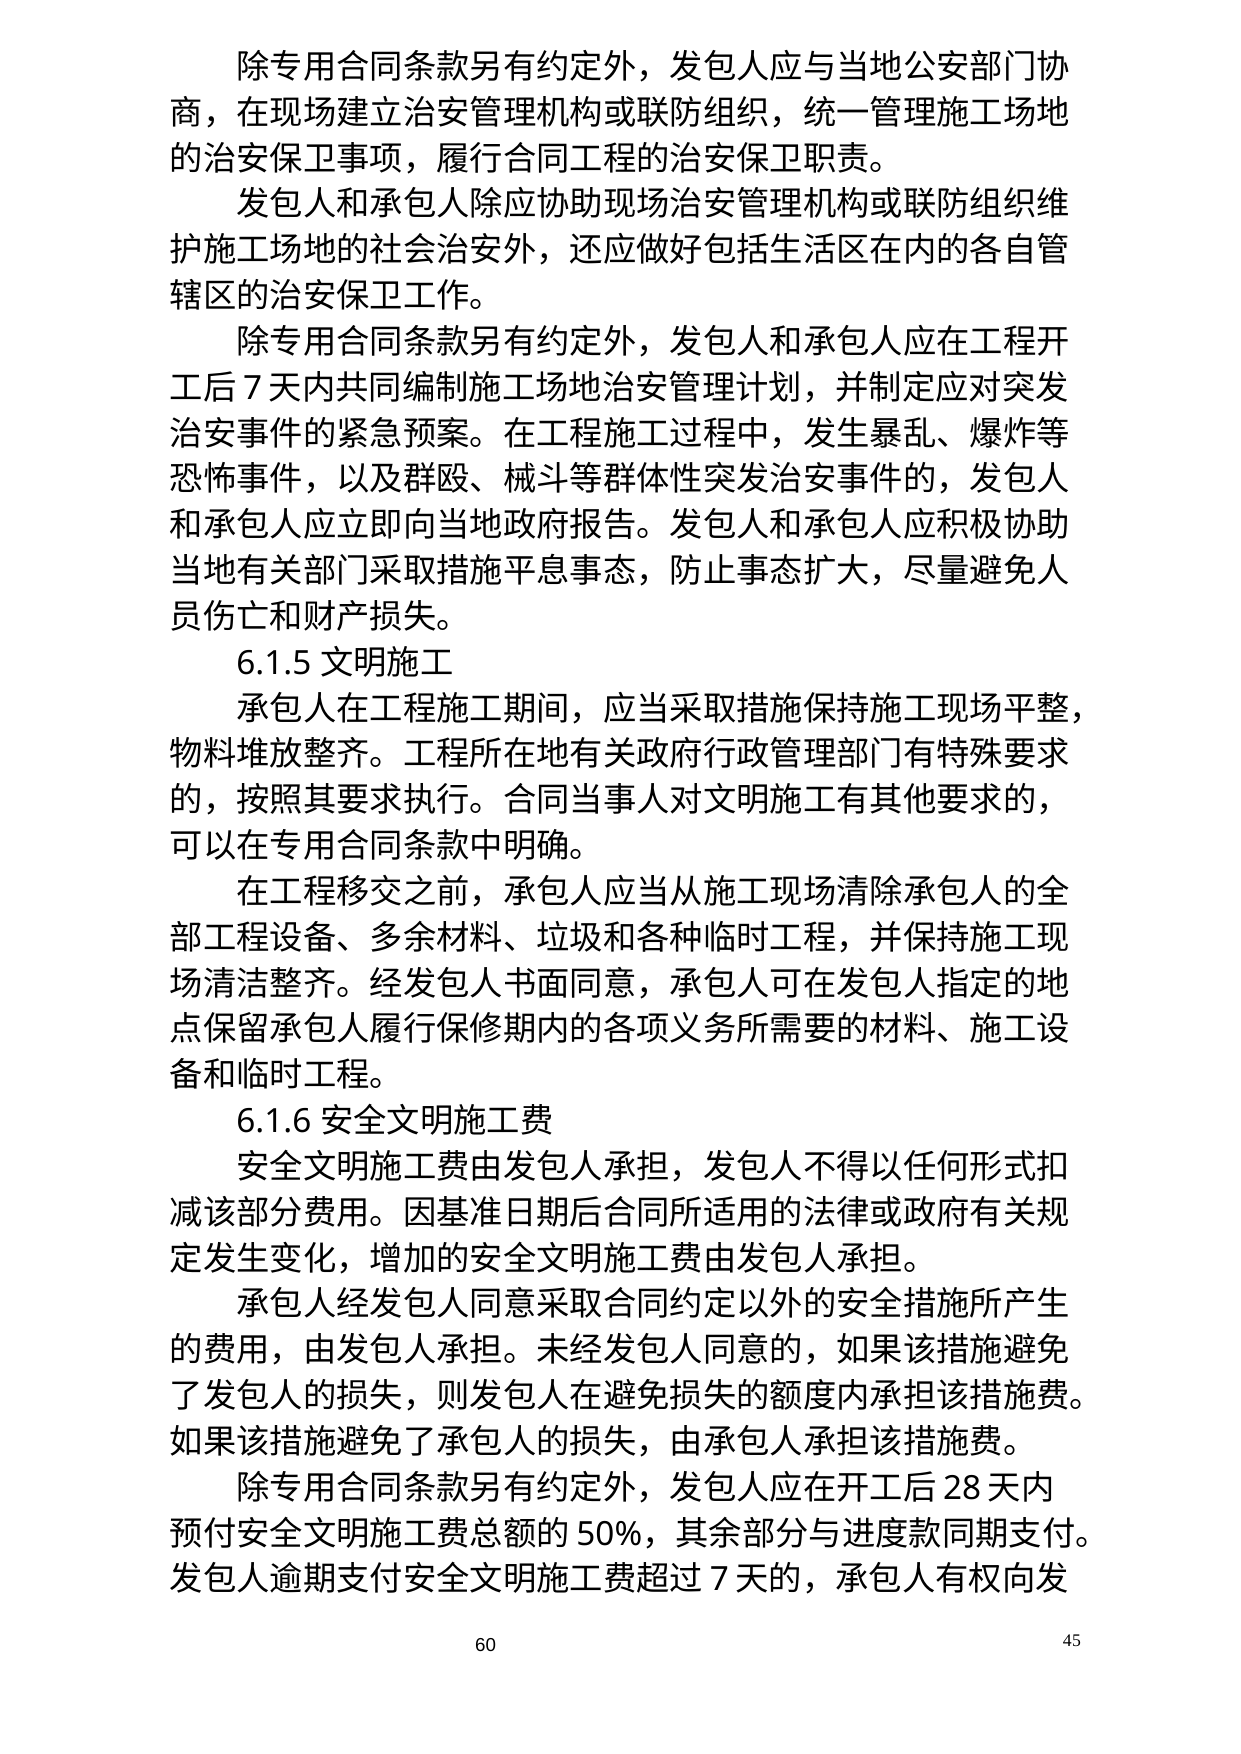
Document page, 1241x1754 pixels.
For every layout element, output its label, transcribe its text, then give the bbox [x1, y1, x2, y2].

text 承包人经发包人同意采取合同约定以外的安全措施所产生的费用，由发包人承担。未经发包人同意的，如果该措施避免了发包人的损失，则发包人在避免损失的额度内承担该措施费。如果该措施避免了承包人的损失，由承包人承担该措施费。 [169, 1279, 1081, 1462]
text 除专用合同条款另有约定外，发包人应与当地公安部门协商，在现场建立治安管理机构或联防组织，统一管理施工场地的治安保卫事项，履行合同工程的治安保卫职责。 [169, 42, 1081, 179]
text 6.1.5 文明施工 [169, 637, 1081, 683]
text 发包人和承包人除应协助现场治安管理机构或联防组织维护施工场地的社会治安外，还应做好包括生活区在内的各自管辖区的治安保卫工作。 [169, 179, 1081, 317]
text 安全文明施工费由发包人承担，发包人不得以任何形式扣减该部分费用。因基准日期后合同所适用的法律或政府有关规定发生变化，增加的安全文明施工费由发包人承担。 [169, 1142, 1081, 1279]
text 6.1.6 安全文明施工费 [169, 1096, 1081, 1142]
text 承包人在工程施工期间，应当采取措施保持施工现场平整，物料堆放整齐。工程所在地有关政府行政管理部门有特殊要求的，按照其要求执行。合同当事人对文明施工有其他要求的，可以在专用合同条款中明确。 [169, 683, 1081, 867]
text 在工程移交之前，承包人应当从施工现场清除承包人的全部工程设备、多余材料、垃圾和各种临时工程，并保持施工现场清洁整齐。经发包人书面同意，承包人可在发包人指定的地点保留承包人履行保修期内的各项义务所需要的材料、施工设备和临时工程。 [169, 867, 1081, 1096]
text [169, 1462, 1081, 1600]
text 除专用合同条款另有约定外，发包人和承包人应在工程开工后7天内共同编制施工场地治安管理计划，并制定应对突发治安事件的紧急预案。在工程施工过程中，发生暴乱、爆炸等恐怖事件，以及群殴、械斗等群体性突发治安事件的，发包人和承包人应立即向当地政府报告。发包人和承包人应积极协助当地有关部门采取措施平息事态，防止事态扩大，尽量避免人员伤亡和财产损失。 [169, 317, 1081, 637]
